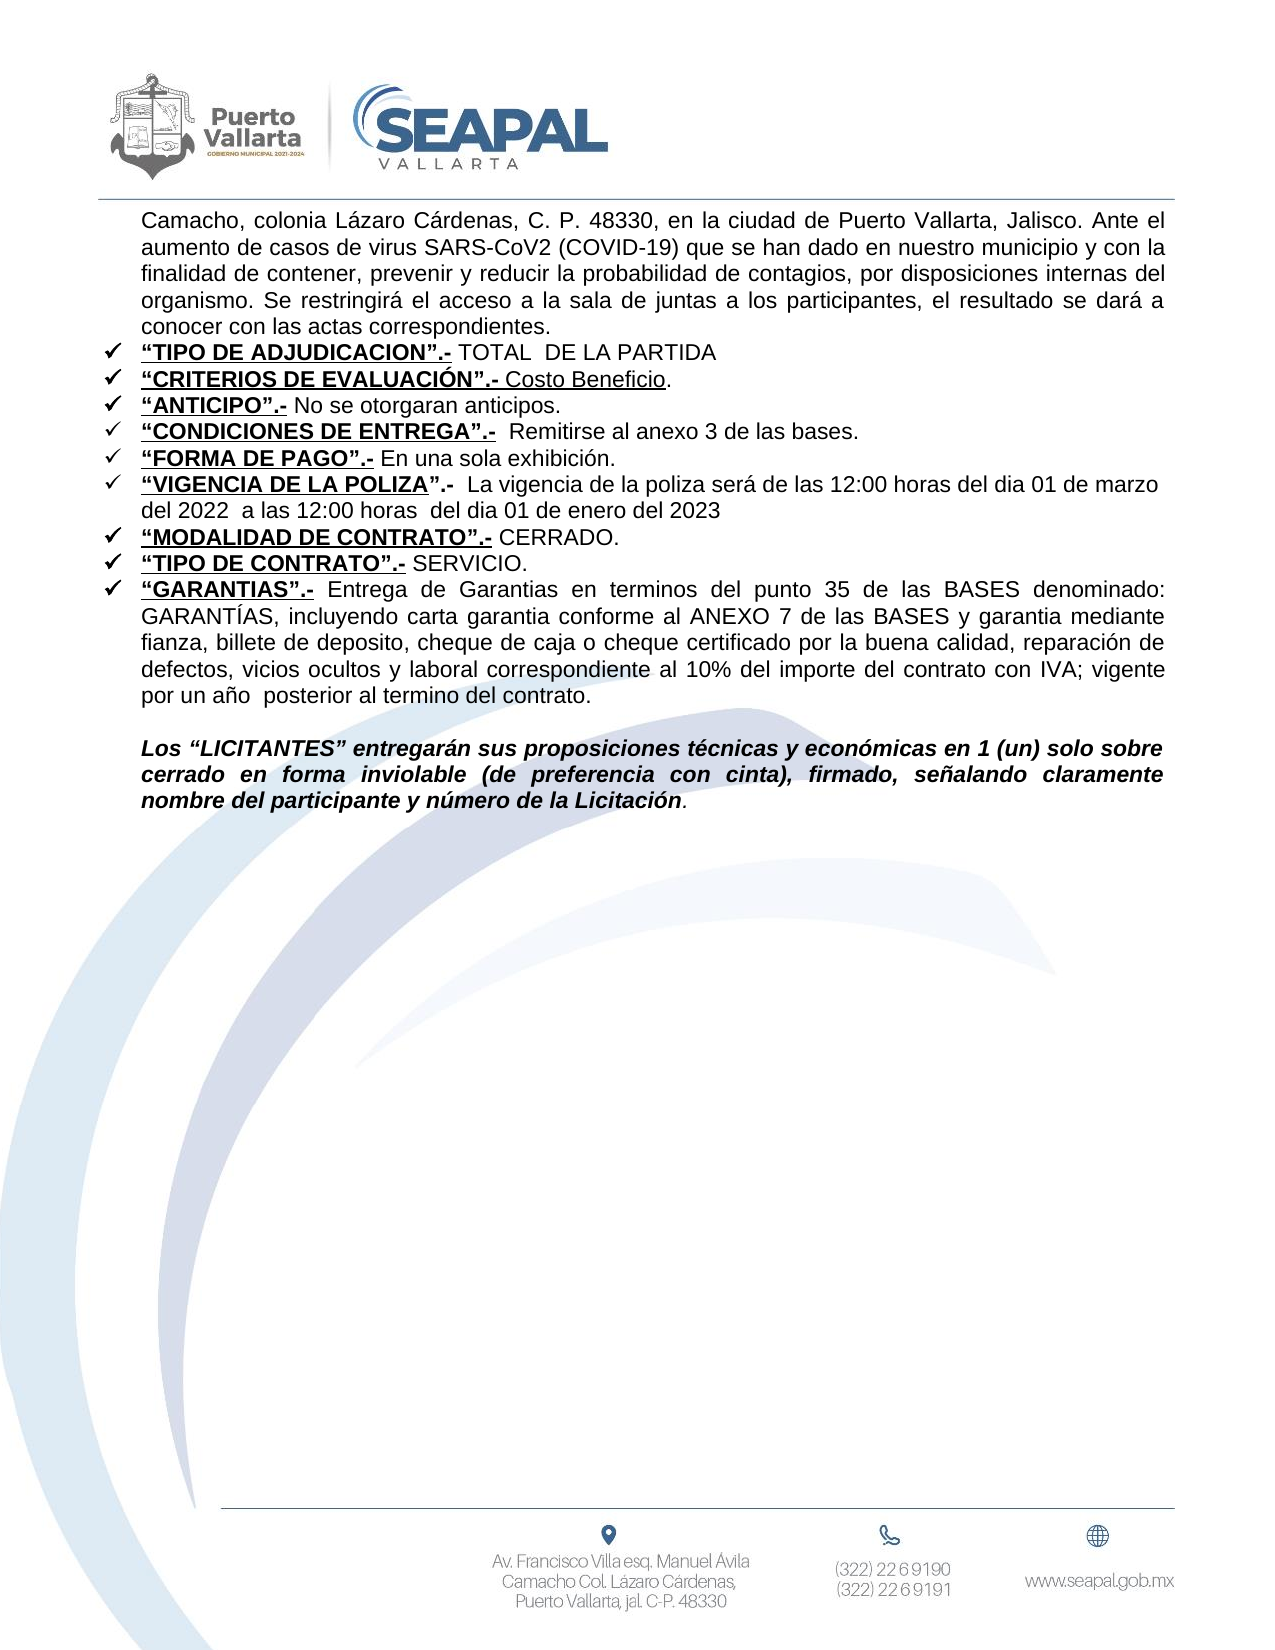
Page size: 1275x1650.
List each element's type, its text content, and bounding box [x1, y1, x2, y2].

list “TIPO DE CONTRATO”.- SERVICIO. [103, 550, 1166, 576]
list “CRITERIOS DE EVALUACIÓN”.- Costo Beneficio. [103, 366, 1166, 392]
list “CONDICIONES DE ENTREGA”.- Remitirse al anexo 3 de las bases. [103, 418, 1166, 445]
list “TIPO DE ADJUDICACION”.- TOTAL DE LA PARTIDA [103, 339, 1166, 366]
list “ANTICIPO”.- No se otorgaran anticipos. [103, 392, 1166, 418]
list “VIGENCIA DE LA POLIZA”.- La vigencia de la poliza será de las 12:00 horas del dia 01 de marzo del 2022 a las 12:00 horas del dia 01 de enero del 2023 [103, 471, 1166, 524]
list “MODALIDAD DE CONTRATO”.- CERRADO. [103, 524, 1166, 550]
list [103, 207, 1166, 339]
list “GARANTIAS”.- Entrega de Garantias en terminos del punto 35 de las BASES denominado: GARANTÍAS, incluyendo carta garantia conforme al ANEXO 7 de las BASES y garantia mediante fianza, billete de deposito, cheque de caja o cheque certificado por la buena calidad, reparación de defectos, vicios ocultos y laboral correspondiente al 10% del importe del contrato con IVA; vigente por un año posterior al termino del contrato. [103, 576, 1166, 708]
list Los “LICITANTES” entregarán sus proposiciones técnicas y económicas en 1 (un) solo sobre cerrado en forma inviolable (de preferencia con cinta), firmado, señalando claramente nombre del participante y número de la Licitación. [141, 734, 1166, 814]
picture [0, 0, 1275, 1650]
list “FORMA DE PAGO”.- En una sola exhibición. [103, 445, 1166, 471]
